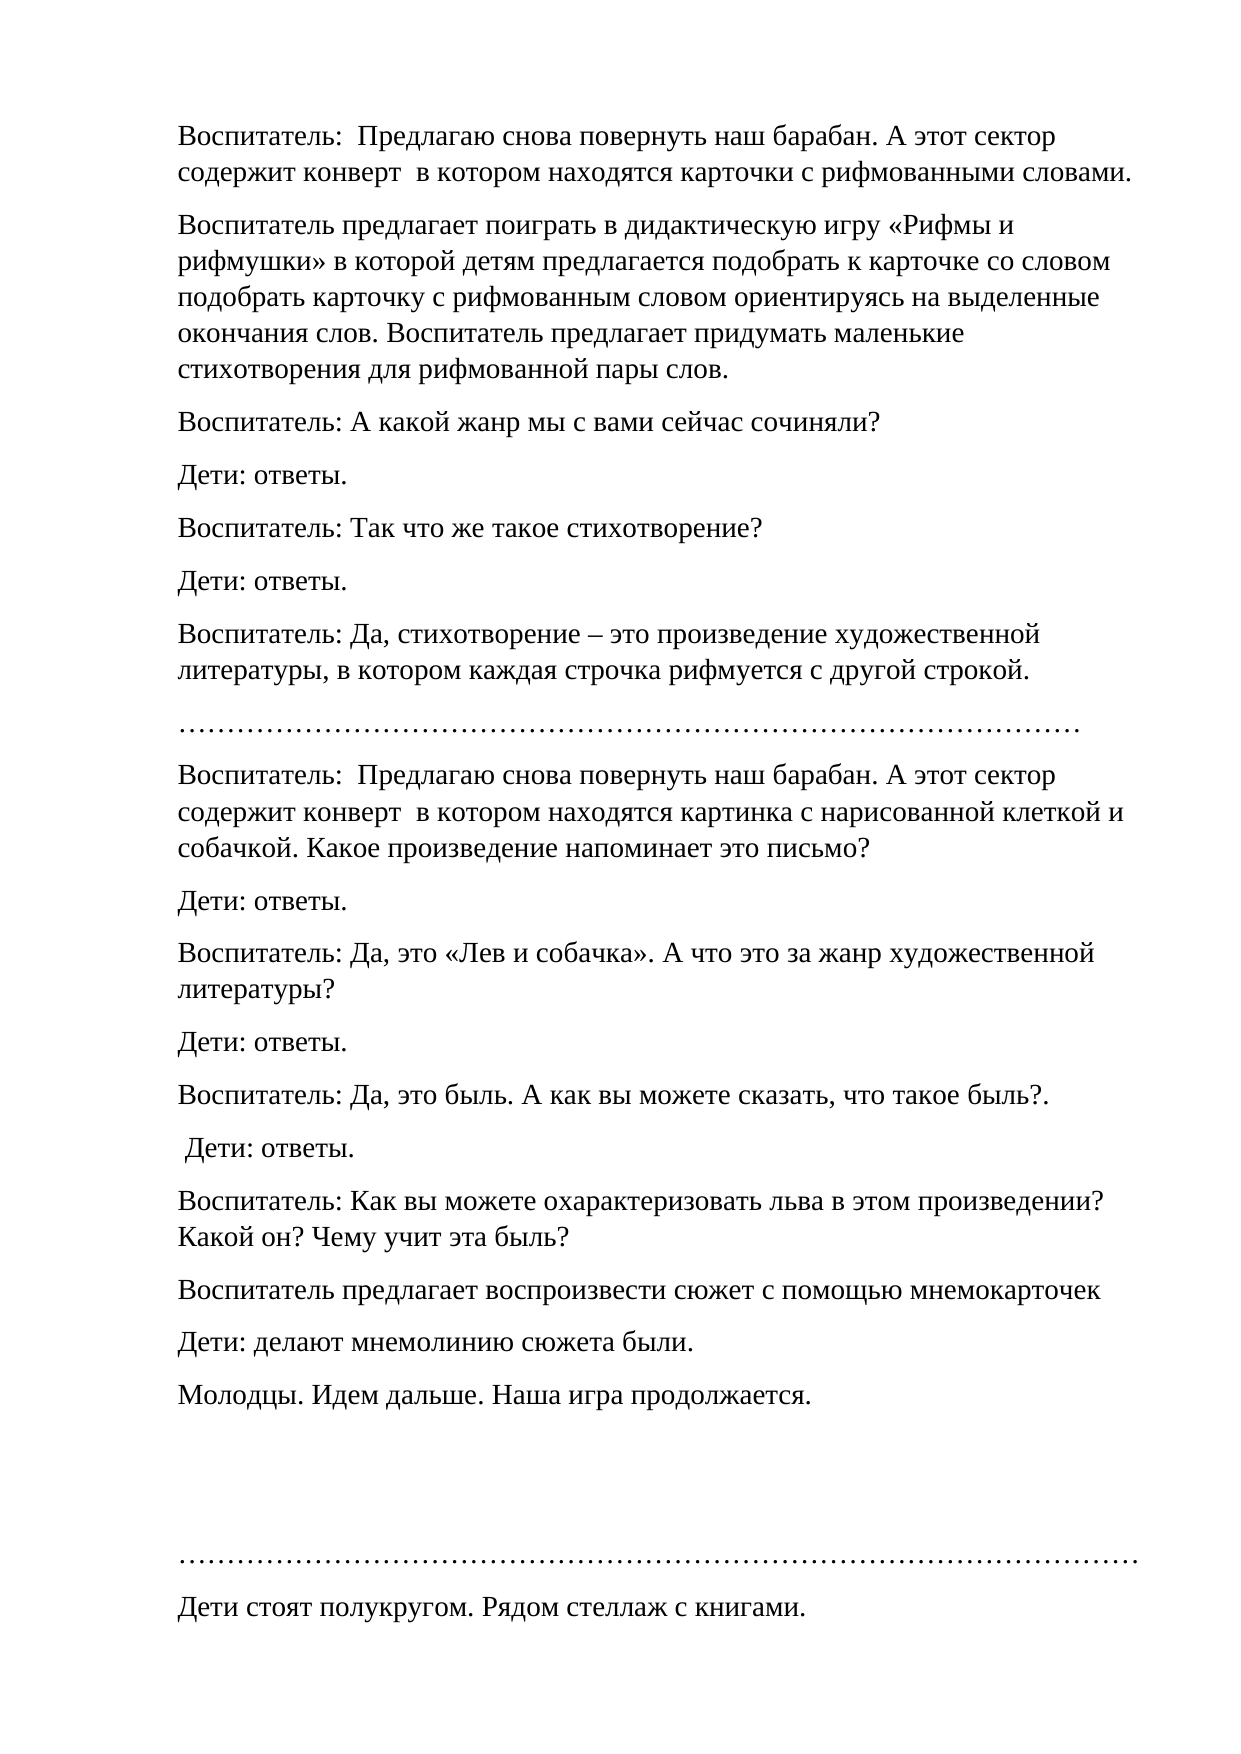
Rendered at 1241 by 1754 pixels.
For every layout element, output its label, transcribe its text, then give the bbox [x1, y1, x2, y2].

text Дети: ответы. [177, 1024, 1152, 1058]
text Молодцы. Идем дальше. Наша игра продолжается. [177, 1377, 1152, 1411]
text Воспитатель: Да, стихотворение – это произведение художественной литературы, в котором каждая строчка рифмуется с другой строкой. [177, 616, 1152, 685]
text Воспитатель предлагает поиграть в дидактическую игру «Рифмы и рифмушки» в которой детям предлагается подобрать к карточке со словом подобрать карточку с рифмованным словом ориентируясь на выделенные окончания слов. Воспитатель предлагает придумать маленькие стихотворения для рифмованной пары слов. [177, 207, 1152, 385]
text Воспитатель: Так что же такое стихотворение? [177, 510, 1152, 544]
text Воспитатель: Предлагаю снова повернуть наш барабан. А этот сектор содержит конверт в котором находятся карточки с рифмованными словами. [177, 118, 1152, 188]
text Дети: ответы. [177, 1130, 1152, 1163]
text Воспитатель: А какой жанр мы с вами сейчас сочиняли? [177, 404, 1152, 438]
text Дети: ответы. [177, 883, 1152, 916]
text Воспитатель: Да, это «Лев и собачка». А что это за жанр художественной литературы? [177, 935, 1152, 1005]
text Воспитатель: Как вы можете охарактеризовать льва в этом произведении? Какой он? Чему учит эта быль? [177, 1183, 1152, 1252]
text Дети: ответы. [177, 457, 1152, 491]
text Воспитатель: Предлагаю снова повернуть наш барабан. А этот сектор содержит конверт в котором находятся картинка с нарисованной клеткой и собачкой. Какое произведение напоминает это письмо? [177, 757, 1152, 863]
text ……………………………………………………………………………………… [177, 1536, 1152, 1569]
text Дети: делают мнемолинию сюжета были. [177, 1324, 1152, 1358]
text Воспитатель предлагает воспроизвести сюжет с помощью мнемокарточек [177, 1272, 1152, 1305]
text ………………………………………………………………………………… [177, 705, 1152, 738]
text Дети стоят полукругом. Рядом стеллаж с книгами. [177, 1589, 1152, 1622]
text Воспитатель: Да, это быль. А как вы можете сказать, что такое быль?. [177, 1077, 1152, 1111]
text Дети: ответы. [177, 563, 1152, 596]
